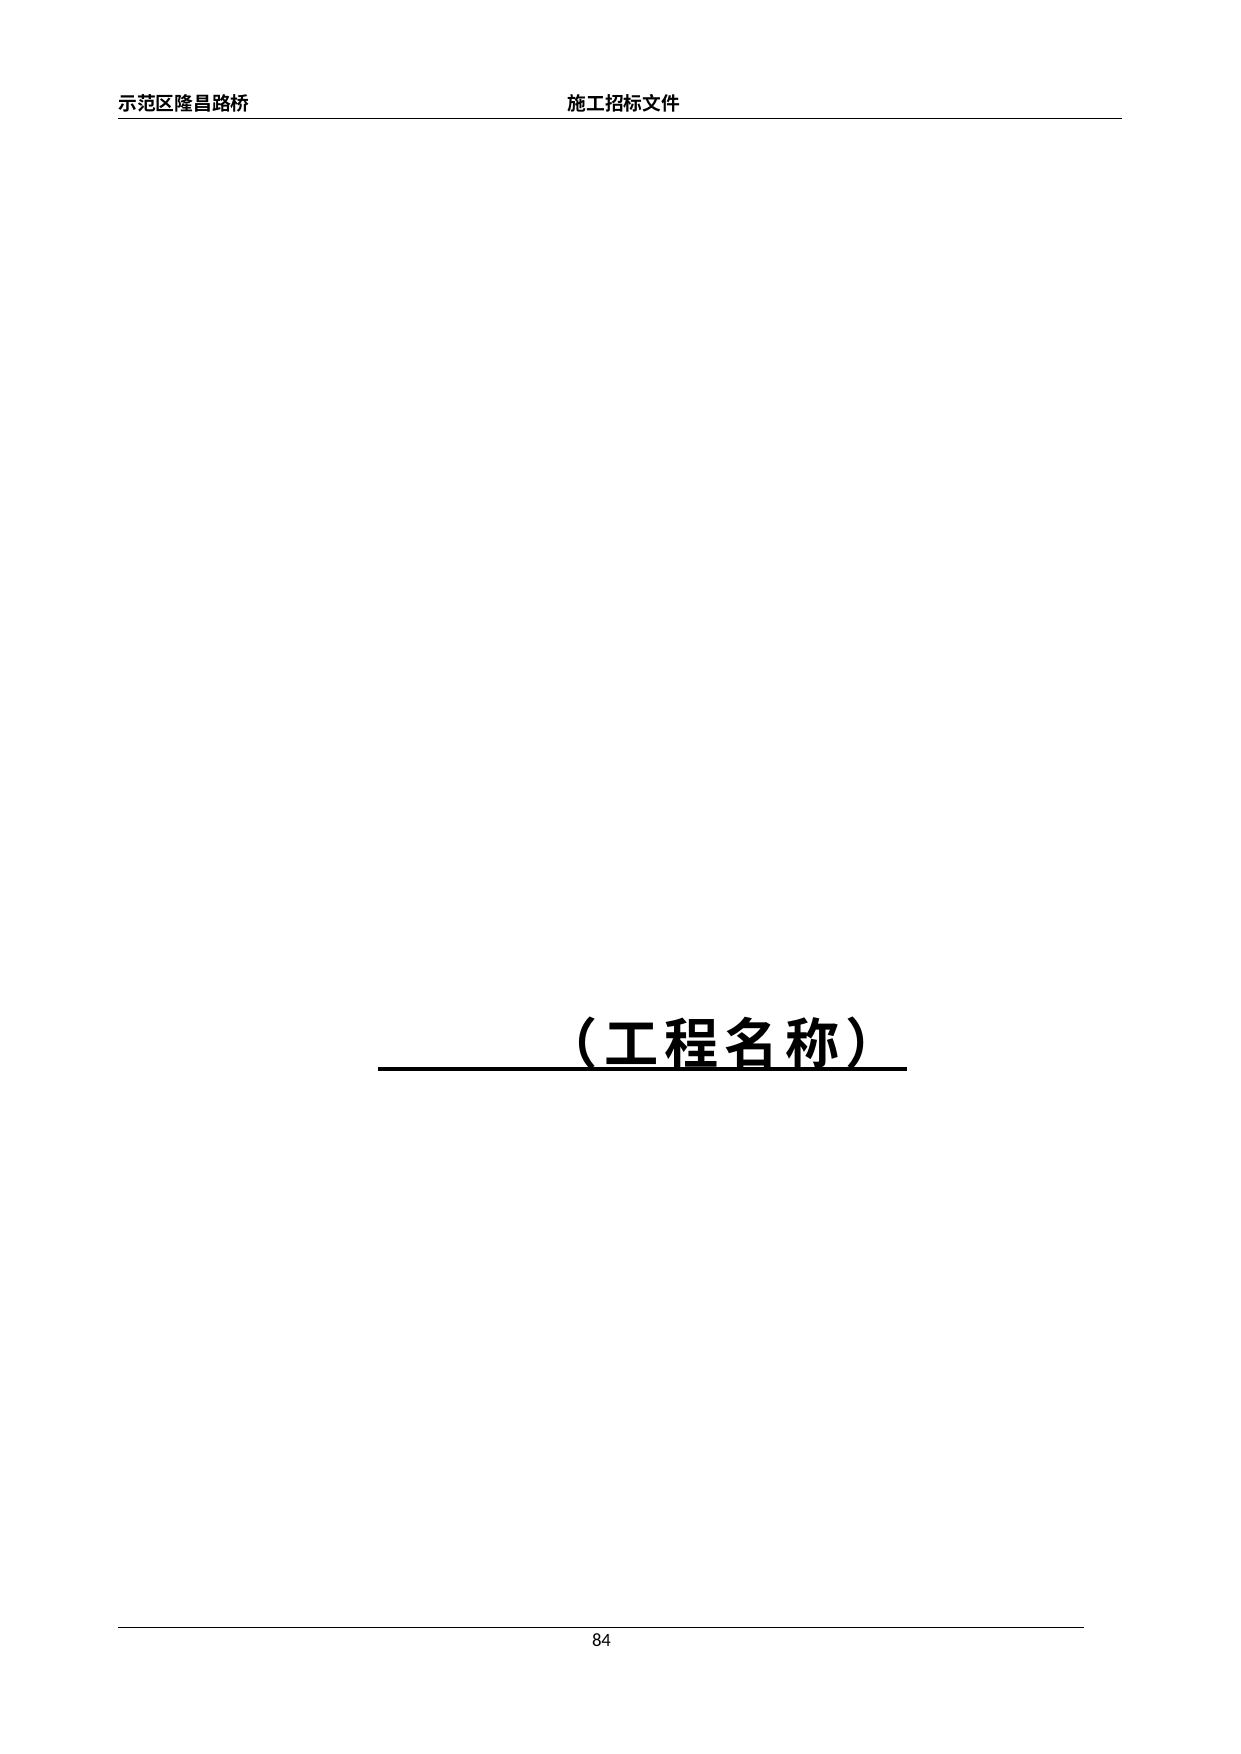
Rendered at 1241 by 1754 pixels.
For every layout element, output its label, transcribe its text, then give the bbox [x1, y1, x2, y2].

text （工程名称） [118, 991, 1122, 1088]
